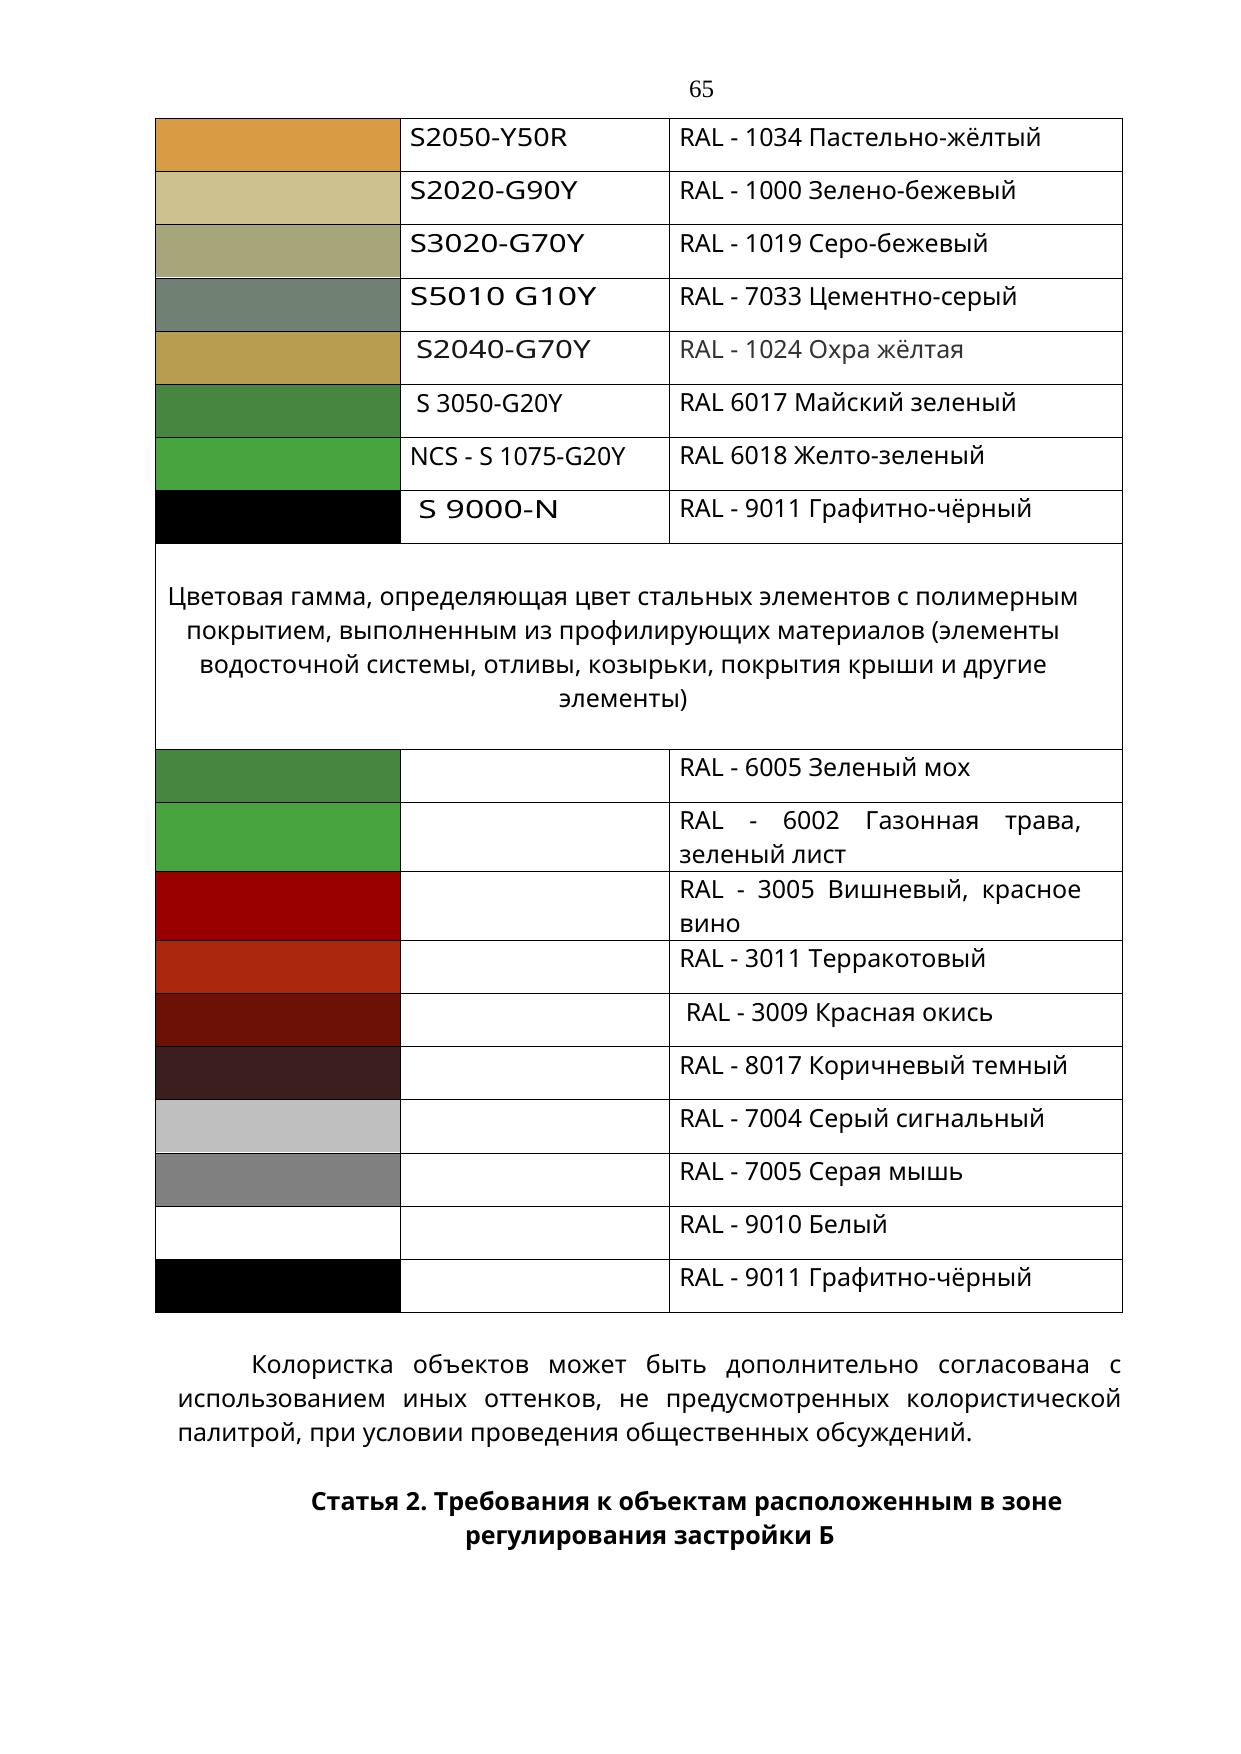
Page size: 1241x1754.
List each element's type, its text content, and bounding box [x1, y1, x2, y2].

table_cell [156, 872, 400, 940]
table_cell [401, 872, 669, 940]
table_cell [156, 941, 400, 993]
table_cell Цветовая гамма, определяющая цвет стальных элементов с полимерным покрытием, выполненным из профилирующих материалов (элементы водосточной системы, отливы, козырьки, покрытия крыши и другие элементы) [156, 544, 1122, 748]
text Статья 2. Требования к объектам расположенным в зоне регулирования застройки Б [177, 1483, 1122, 1551]
table_cell [156, 491, 400, 543]
table_cell RAL - 1034 Пастельно-жёлтый [670, 119, 1122, 171]
table_cell RAL - 7005 Серая мышь [670, 1154, 1122, 1206]
table_cell RAL 6018 Желто-зеленый [670, 438, 1122, 490]
table_cell [156, 438, 400, 490]
table_cell RAL - 1000 Зелено-бежевый [670, 172, 1122, 224]
table_cell [401, 750, 669, 802]
table_cell S 3050-G20Y [401, 385, 669, 437]
table_cell NCS - S 1075-G20Y [401, 438, 669, 490]
table_cell [156, 1207, 400, 1259]
table_cell [156, 1100, 400, 1152]
table_cell [401, 803, 669, 871]
table_cell RAL - 8017 Коричневый темный [670, 1047, 1122, 1099]
table_cell [401, 941, 669, 993]
table_cell RAL - 9011 Графитно-чёрный [670, 491, 1122, 543]
table_cell RAL - 9010 Белый [670, 1207, 1122, 1259]
table_cell [156, 750, 400, 802]
table_cell RAL - 9011 Графитно-чёрный [670, 1260, 1122, 1312]
table_cell [156, 994, 400, 1046]
table_cell RAL 6017 Майский зеленый [670, 385, 1122, 437]
table_cell [156, 332, 400, 384]
table_cell RAL - 1019 Серо-бежевый [670, 225, 1122, 277]
table_cell RAL - 3009 Красная окись [670, 994, 1122, 1046]
table_cell S5010 G10Y [401, 279, 669, 331]
table_cell [401, 994, 669, 1046]
table_cell [401, 1207, 669, 1259]
table_cell S2020-G90Y [401, 172, 669, 224]
table_cell [156, 1260, 400, 1312]
table_cell RAL - 7033 Цементно-серый [670, 279, 1122, 331]
table_cell RAL - 6002 Газонная трава, зеленый лист [670, 803, 1122, 871]
table_cell RAL - 1024 Охра жёлтая [670, 332, 1122, 384]
table_cell RAL - 7004 Серый сигнальный [670, 1100, 1122, 1152]
table_cell RAL - 3011 Терракотовый [670, 941, 1122, 993]
table_cell RAL - 6005 Зеленый мох [670, 750, 1122, 802]
table_cell [156, 1154, 400, 1206]
table_cell RAL - 3005 Вишневый, красное вино [670, 872, 1122, 940]
table_cell [156, 1047, 400, 1099]
table_cell [156, 803, 400, 871]
table_cell [156, 225, 400, 277]
table_cell [401, 1100, 669, 1152]
text Колористка объектов может быть дополнительно согласована с использованием иных оттенков, не предусмотренных колористической палитрой, при условии проведения общественных обсуждений. [177, 1347, 1122, 1449]
table_cell [156, 172, 400, 224]
table_cell [156, 385, 400, 437]
table_cell [401, 1154, 669, 1206]
table_cell S2050-Y50R [401, 119, 669, 171]
table_cell S 9000-N [401, 491, 669, 543]
table_cell [401, 1260, 669, 1312]
table_cell [156, 119, 400, 171]
table_cell S3020-G70Y [401, 225, 669, 277]
table_cell S2040-G70Y [401, 332, 669, 384]
table_cell [401, 1047, 669, 1099]
table_cell [156, 279, 400, 331]
